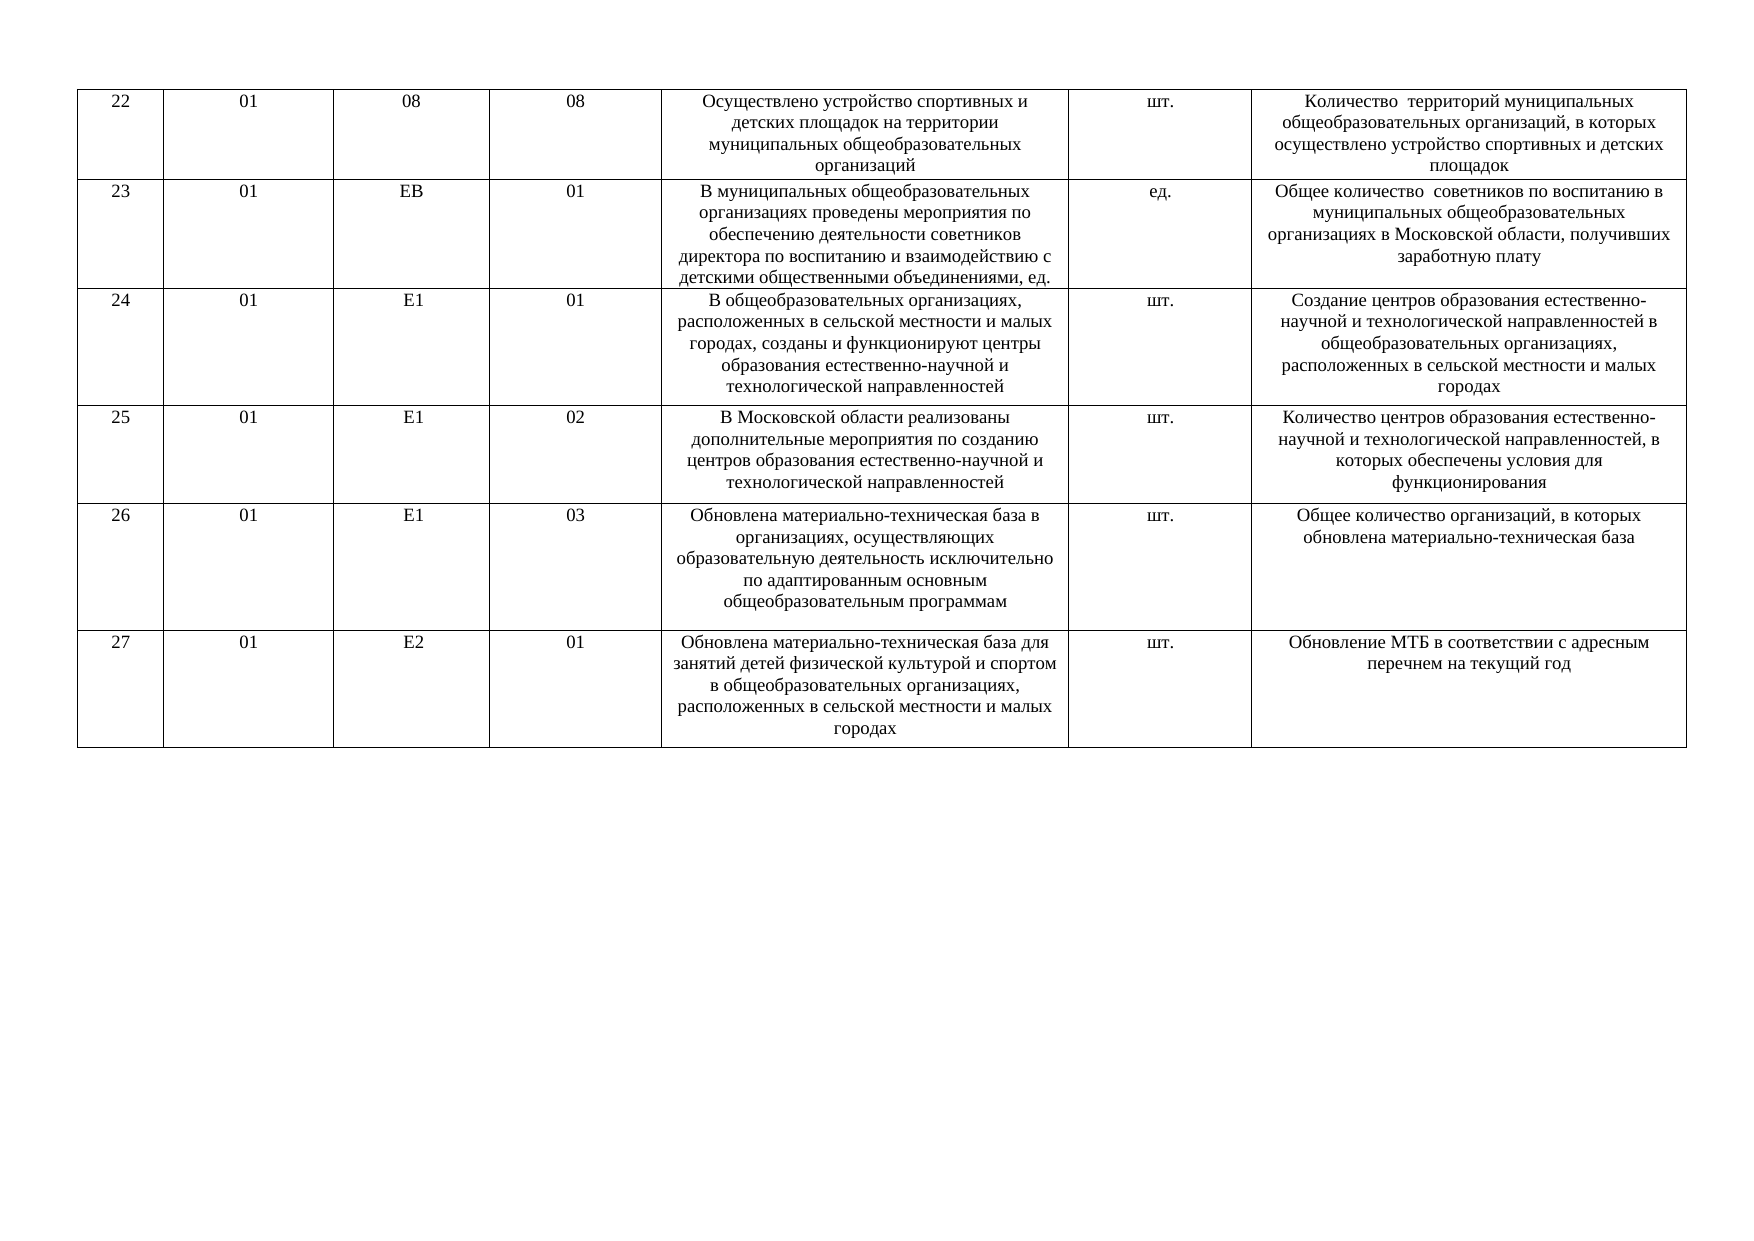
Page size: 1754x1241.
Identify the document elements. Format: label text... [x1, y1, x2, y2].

table_cell В муниципальных общеобразовательных организациях проведены мероприятия по обеспечению деятельности советников директора по воспитанию и взаимодействию с детскими общественными объединениями, ед. [662, 180, 1068, 288]
table_cell 27 [78, 631, 163, 747]
table_cell 01 [490, 631, 661, 747]
table_cell шт. [1069, 90, 1251, 179]
table_cell Общее количество организаций, в которых обновлена материально-техническая база [1252, 504, 1686, 629]
table_cell 23 [78, 180, 163, 288]
table_cell Е2 [334, 631, 489, 747]
table_cell Обновление МТБ в соответствии с адресным перечнем на текущий год [1252, 631, 1686, 747]
table_cell В Московской области реализованы дополнительные мероприятия по созданию центров образования естественно-научной и технологической направленностей [662, 406, 1068, 503]
table_cell Обновлена материально-техническая база для занятий детей физической культурой и спортом в общеобразовательных организациях, расположенных в сельской местности и малых городах [662, 631, 1068, 747]
table_cell ЕВ [334, 180, 489, 288]
table_cell 02 [490, 406, 661, 503]
table_cell 08 [334, 90, 489, 179]
table_cell Е1 [334, 406, 489, 503]
table_cell шт. [1069, 406, 1251, 503]
table_cell шт. [1069, 631, 1251, 747]
table_cell Обновлена материально-техническая база в организациях, осуществляющих образовательную деятельность исключительно по адаптированным основным общеобразовательным программам [662, 504, 1068, 629]
table_cell Е1 [334, 504, 489, 629]
table_cell ед. [1069, 180, 1251, 288]
table_cell 01 [164, 504, 333, 629]
table_cell Создание центров образования естественно-научной и технологической направленностей в общеобразовательных организациях, расположенных в сельской местности и малых городах [1252, 289, 1686, 405]
table_cell Е1 [334, 289, 489, 405]
table_cell 01 [164, 180, 333, 288]
table_cell 01 [490, 289, 661, 405]
table_cell 25 [78, 406, 163, 503]
table_cell Количество территорий муниципальных общеобразовательных организаций, в которых осуществлено устройство спортивных и детских площадок [1252, 90, 1686, 179]
table_cell 01 [164, 406, 333, 503]
table_cell 22 [78, 90, 163, 179]
table_cell 01 [164, 289, 333, 405]
table_cell Количество центров образования естественно-научной и технологической направленностей, в которых обеспечены условия для функционирования [1252, 406, 1686, 503]
table_cell Общее количество советников по воспитанию в муниципальных общеобразовательных организациях в Московской области, получивших заработную плату [1252, 180, 1686, 288]
table_cell шт. [1069, 289, 1251, 405]
table_cell 01 [164, 90, 333, 179]
table_cell В общеобразовательных организациях, расположенных в сельской местности и малых городах, созданы и функционируют центры образования естественно-научной и технологической направленностей [662, 289, 1068, 405]
table_cell шт. [1069, 504, 1251, 629]
table_cell 01 [164, 631, 333, 747]
table_cell Осуществлено устройство спортивных и детских площадок на территории муниципальных общеобразовательных организаций [662, 90, 1068, 179]
table_cell 03 [490, 504, 661, 629]
table_cell 01 [490, 180, 661, 288]
table_cell 08 [490, 90, 661, 179]
table_cell 24 [78, 289, 163, 405]
table_cell 26 [78, 504, 163, 629]
